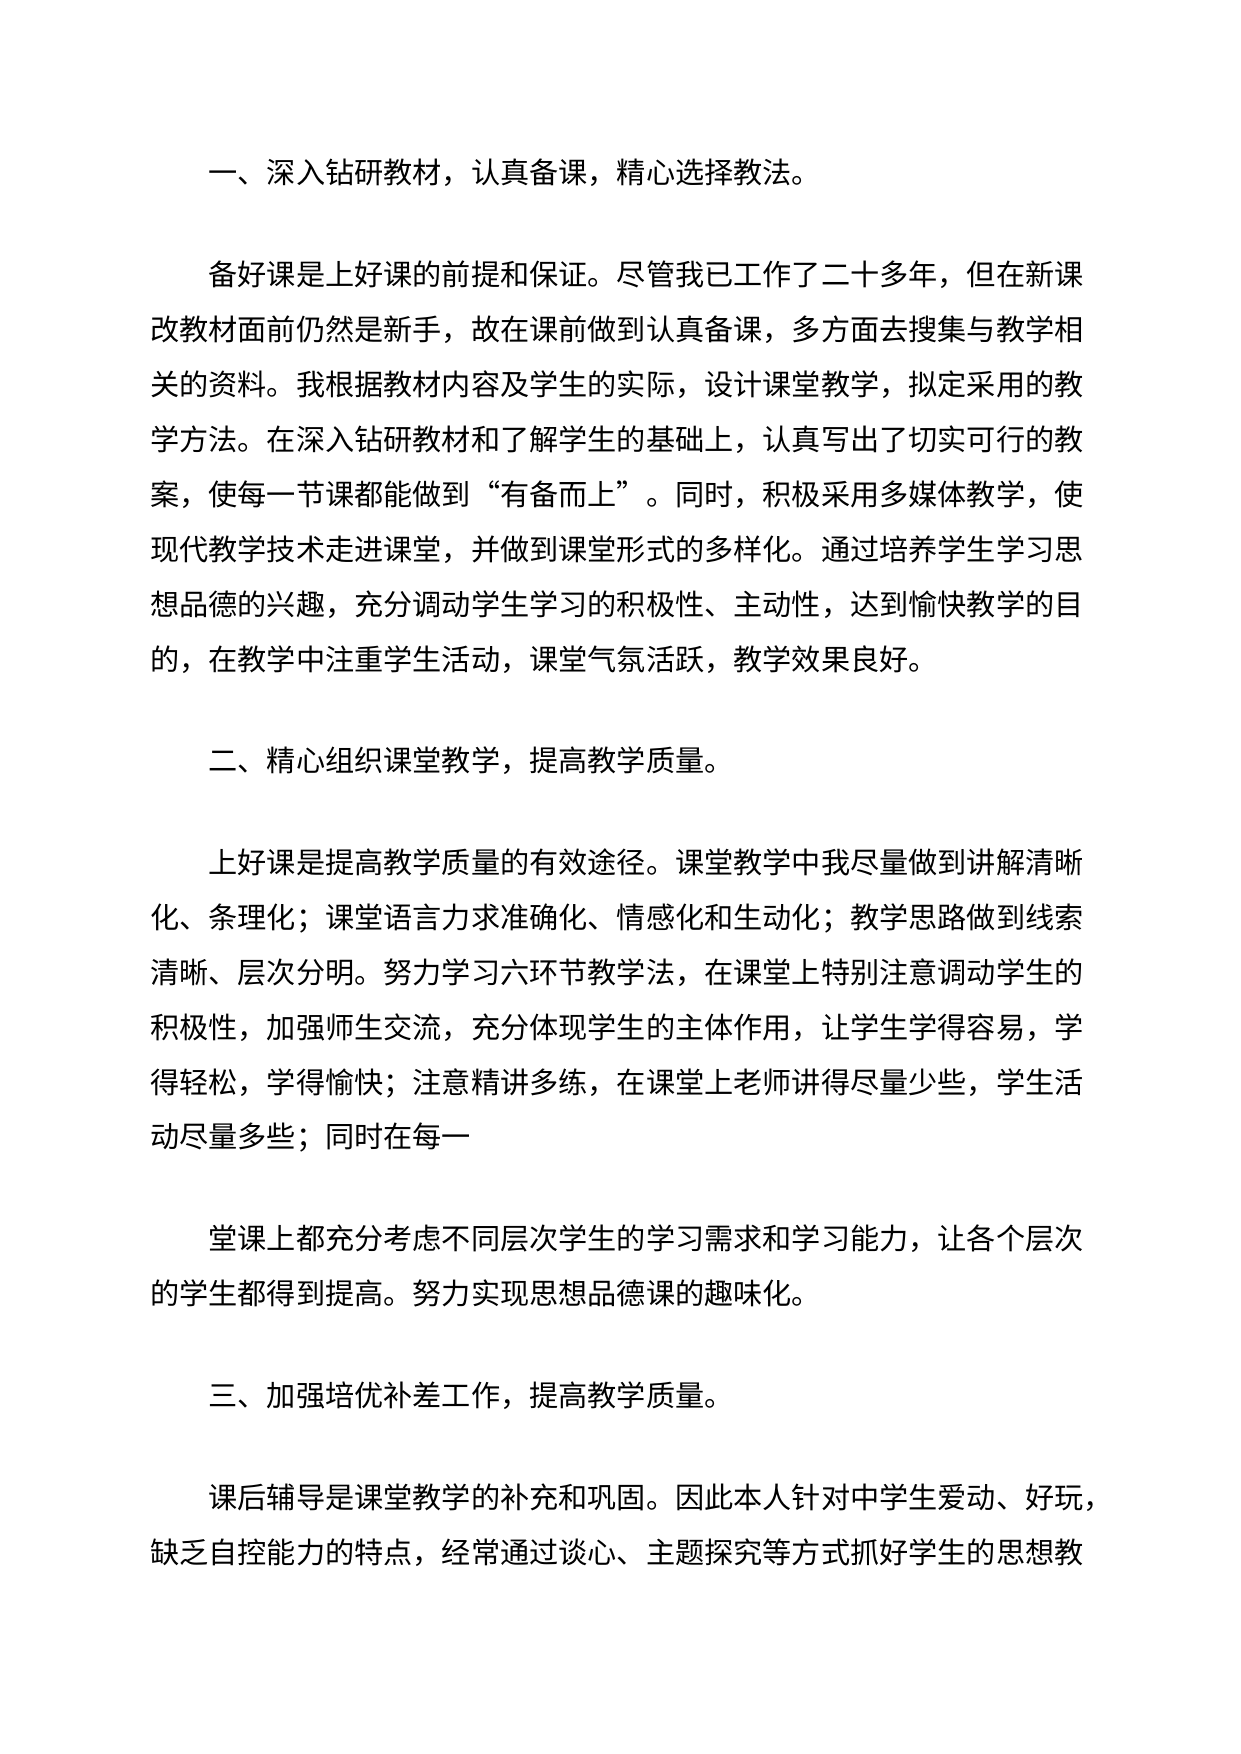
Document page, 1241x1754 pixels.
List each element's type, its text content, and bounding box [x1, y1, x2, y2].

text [150, 1474, 1090, 1571]
text 备好课是上好课的前提和保证。尽管我已工作了二十多年，但在新课改教材面前仍然是新手，故在课前做到认真备课，多方面去搜集与教学相关的资料。我根据教材内容及学生的实际，设计课堂教学，拟定采用的教学方法。在深入钻研教材和了解学生的基础上，认真写出了切实可行的教案，使每一节课都能做到“有备而上”。同时，积极采用多媒体教学，使现代教学技术走进课堂，并做到课堂形式的多样化。通过培养学生学习思想品德的兴趣，充分调动学生学习的积极性、主动性，达到愉快教学的目的，在教学中注重学生活动，课堂气氛活跃，教学效果良好。 [150, 252, 1090, 678]
text 二、精心组织课堂教学，提高教学质量。 [150, 738, 1090, 780]
text 三、加强培优补差工作，提高教学质量。 [150, 1372, 1090, 1415]
text 上好课是提高教学质量的有效途径。课堂教学中我尽量做到讲解清晰化、条理化；课堂语言力求准确化、情感化和生动化；教学思路做到线索清晰、层次分明。努力学习六环节教学法，在课堂上特别注意调动学生的积极性，加强师生交流，充分体现学生的主体作用，让学生学得容易，学得轻松，学得愉快；注意精讲多练，在课堂上老师讲得尽量少些，学生活动尽量多些；同时在每一 [150, 839, 1090, 1156]
text 一、深入钻研教材，认真备课，精心选择教法。 [150, 150, 1090, 192]
text 堂课上都充分考虑不同层次学生的学习需求和学习能力，让各个层次的学生都得到提高。努力实现思想品德课的趣味化。 [150, 1216, 1090, 1313]
